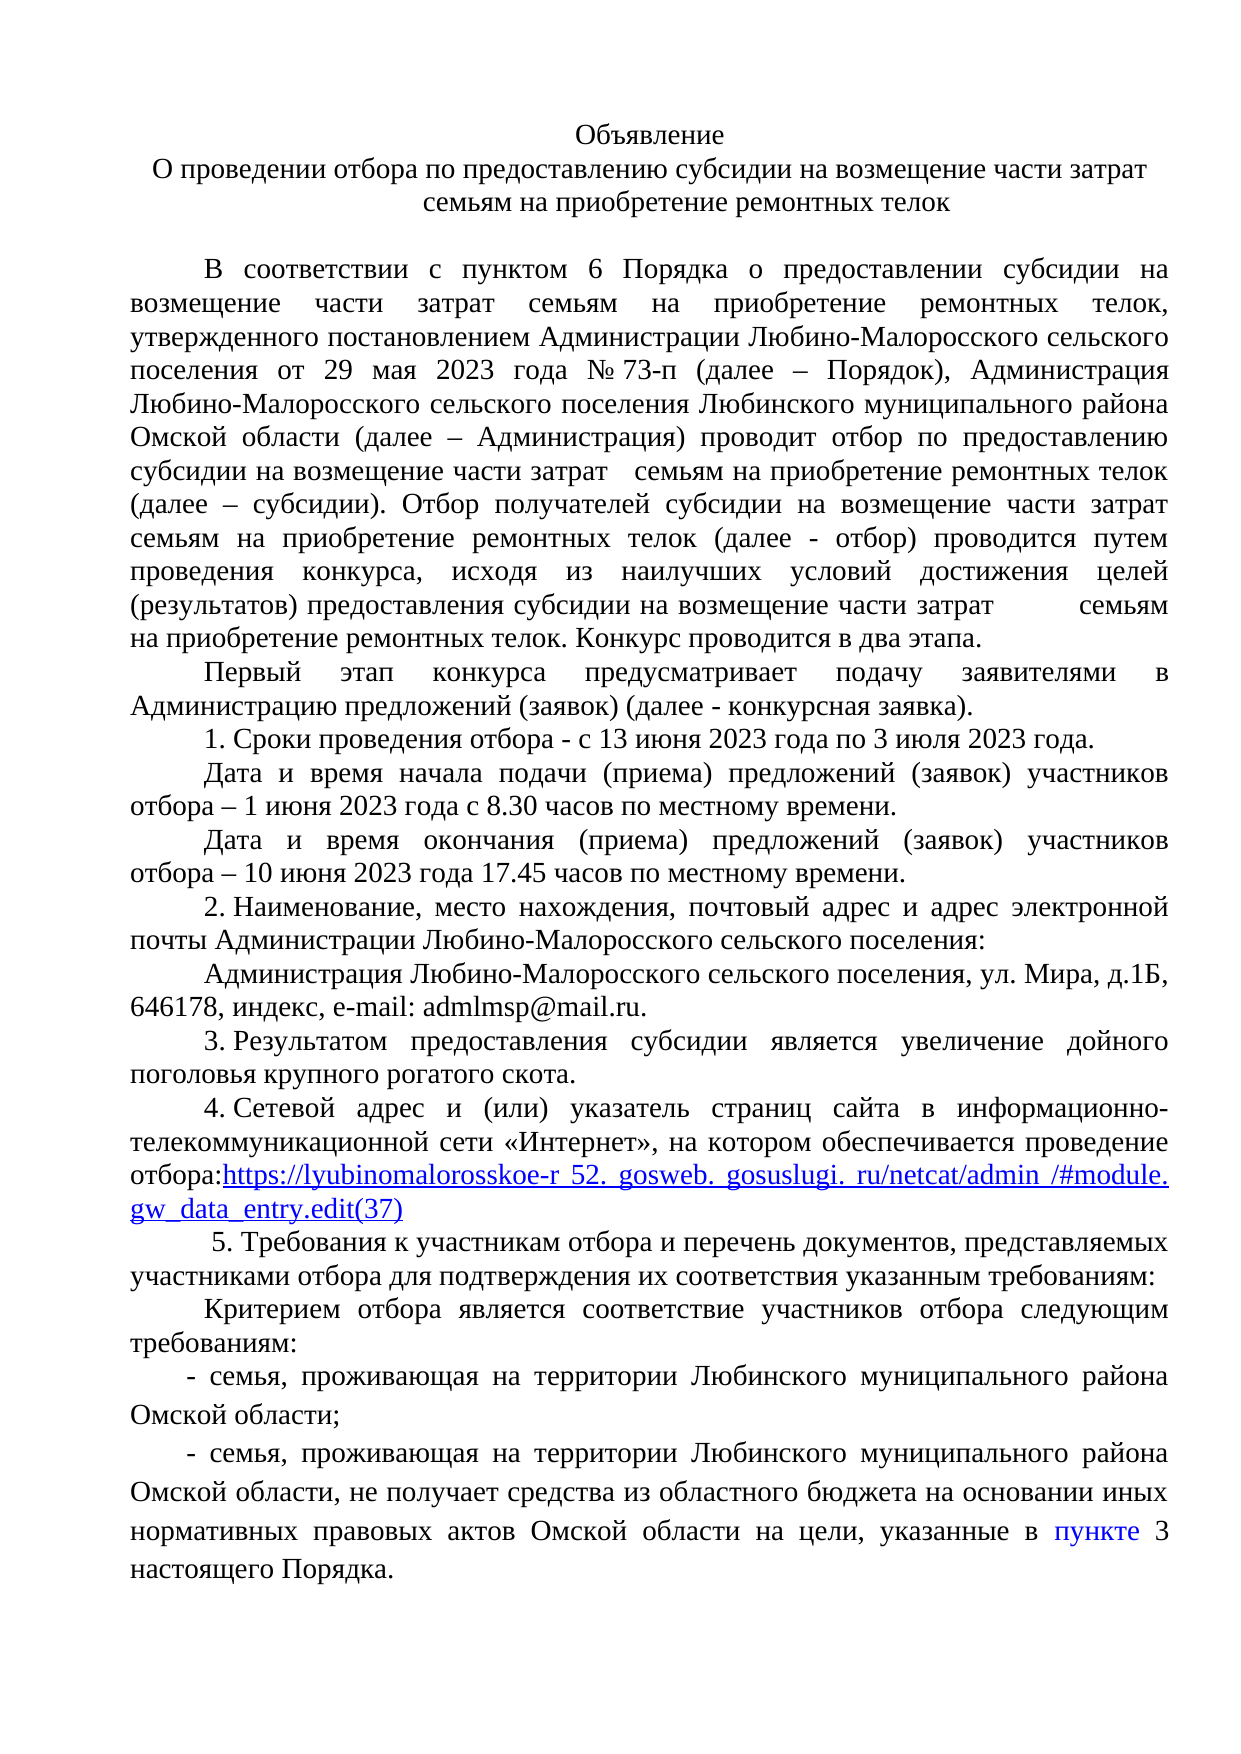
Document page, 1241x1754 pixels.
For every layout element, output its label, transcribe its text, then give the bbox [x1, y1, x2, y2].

text Дата и время окончания (приема) предложений (заявок) участников отбора – 10 июня 2023 года 17.45 часов по местному времени. [130, 822, 1169, 889]
text 5. Требования к участникам отбора и перечень документов, представляемых участниками отбора для подтверждения их соответствия указанным требованиям: [130, 1224, 1169, 1291]
text 2. Наименование, место нахождения, почтовый адрес и адрес электронной почты Администрации Любино-Малоросского сельского поселения: [130, 889, 1169, 956]
text 1. Сроки проведения отбора - с 13 июня 2023 года по 3 июля 2023 года. [130, 721, 1169, 755]
text О проведении отбора по предоставлению субсидии на возмещение части затрат семьям на приобретение ремонтных телок [130, 151, 1169, 218]
text - семья, проживающая на территории Любинского муниципального района Омской области, не получает средства из областного бюджета на основании иных нормативных правовых актов Омской области на цели, указанные в пункте 3 настоящего Порядка. [130, 1436, 1169, 1585]
text В соответствии с пунктом 6 Порядка о предоставлении субсидии на возмещение части затрат семьям на приобретение ремонтных телок, утвержденного постановлением Администрации Любино-Малоросского сельского поселения от 29 мая 2023 года № 73-п (далее – Порядок), Администрация Любино-Малоросского сельского поселения Любинского муниципального района Омской области (далее – Администрация) проводит отбор по предоставлению субсидии на возмещение части затрат семьям на приобретение ремонтных телок (далее – субсидии). Отбор получателей субсидии на возмещение части затрат семьям на приобретение ремонтных телок (далее - отбор) проводится путем проведения конкурса, исходя из наилучших условий достижения целей (результатов) предоставления субсидии на возмещение части затрат семьям на приобретение ремонтных телок. Конкурс проводится в два этапа. [130, 252, 1169, 654]
text Объявление [130, 117, 1169, 151]
text Администрация Любино-Малоросского сельского поселения, ул. Мира, д.1Б, 646178, индекс, е-mail: admlmsp@mail.ru. [130, 956, 1169, 1023]
text 3. Результатом предоставления субсидии является увеличение дойного поголовья крупного рогатого скота. [130, 1023, 1169, 1090]
text Дата и время начала подачи (приема) предложений (заявок) участников отбора – 1 июня 2023 года с 8.30 часов по местному времени. [130, 755, 1169, 822]
text Первый этап конкурса предусматривает подачу заявителями в Администрацию предложений (заявок) (далее - конкурсная заявка). [130, 654, 1169, 721]
text 4. Сетевой адрес и (или) указатель страниц сайта в информационно-телекоммуникационной сети «Интернет», на котором обеспечивается проведение отбора:https://lyubinomalorosskoe-r 52. gosweb. gosuslugi. ru/netcat/admin /#module. gw_data_entry.edit(37) [130, 1090, 1169, 1224]
text Критерием отбора является соответствие участников отбора следующим требованиям: [130, 1291, 1169, 1358]
text - семья, проживающая на территории Любинского муниципального района Омской области; [130, 1358, 1169, 1431]
